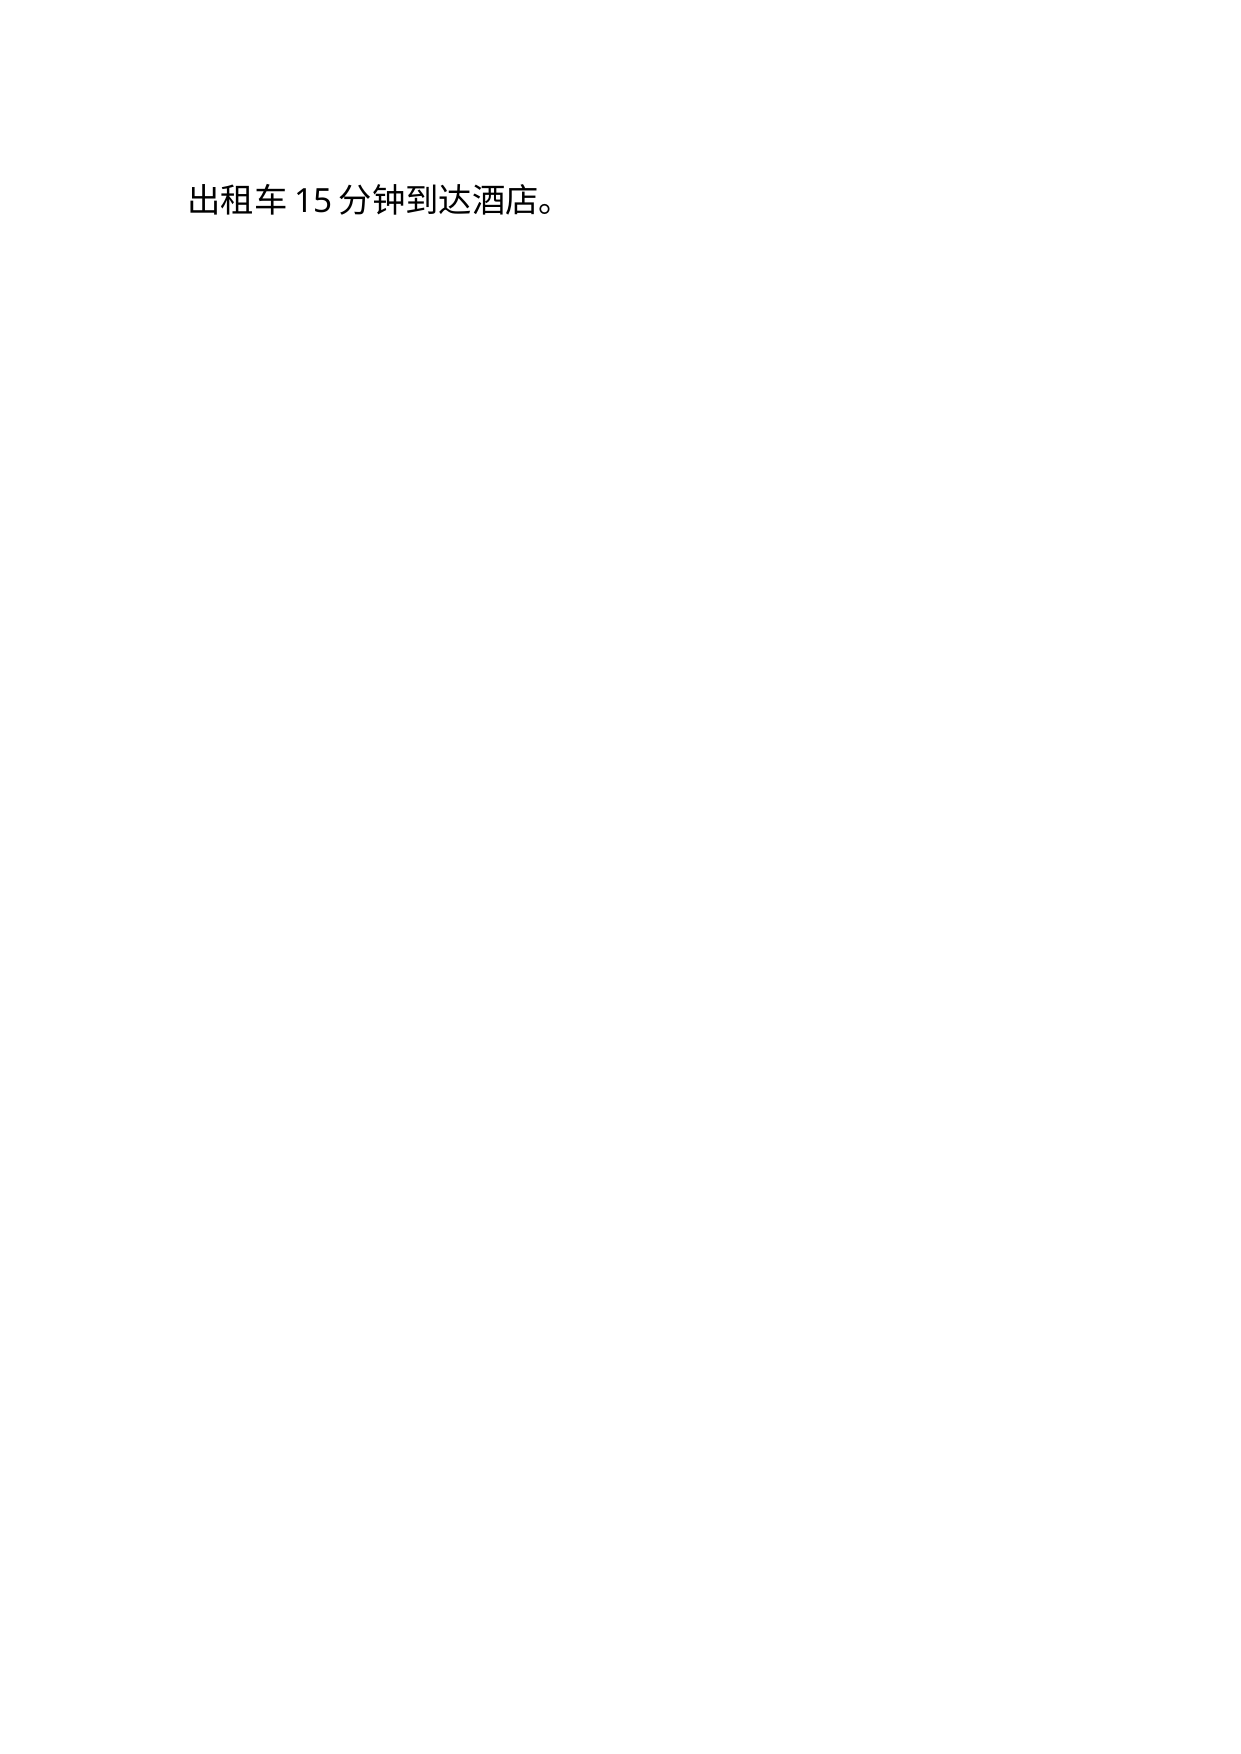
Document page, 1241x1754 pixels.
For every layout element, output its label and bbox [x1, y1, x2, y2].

text [187, 164, 1053, 232]
